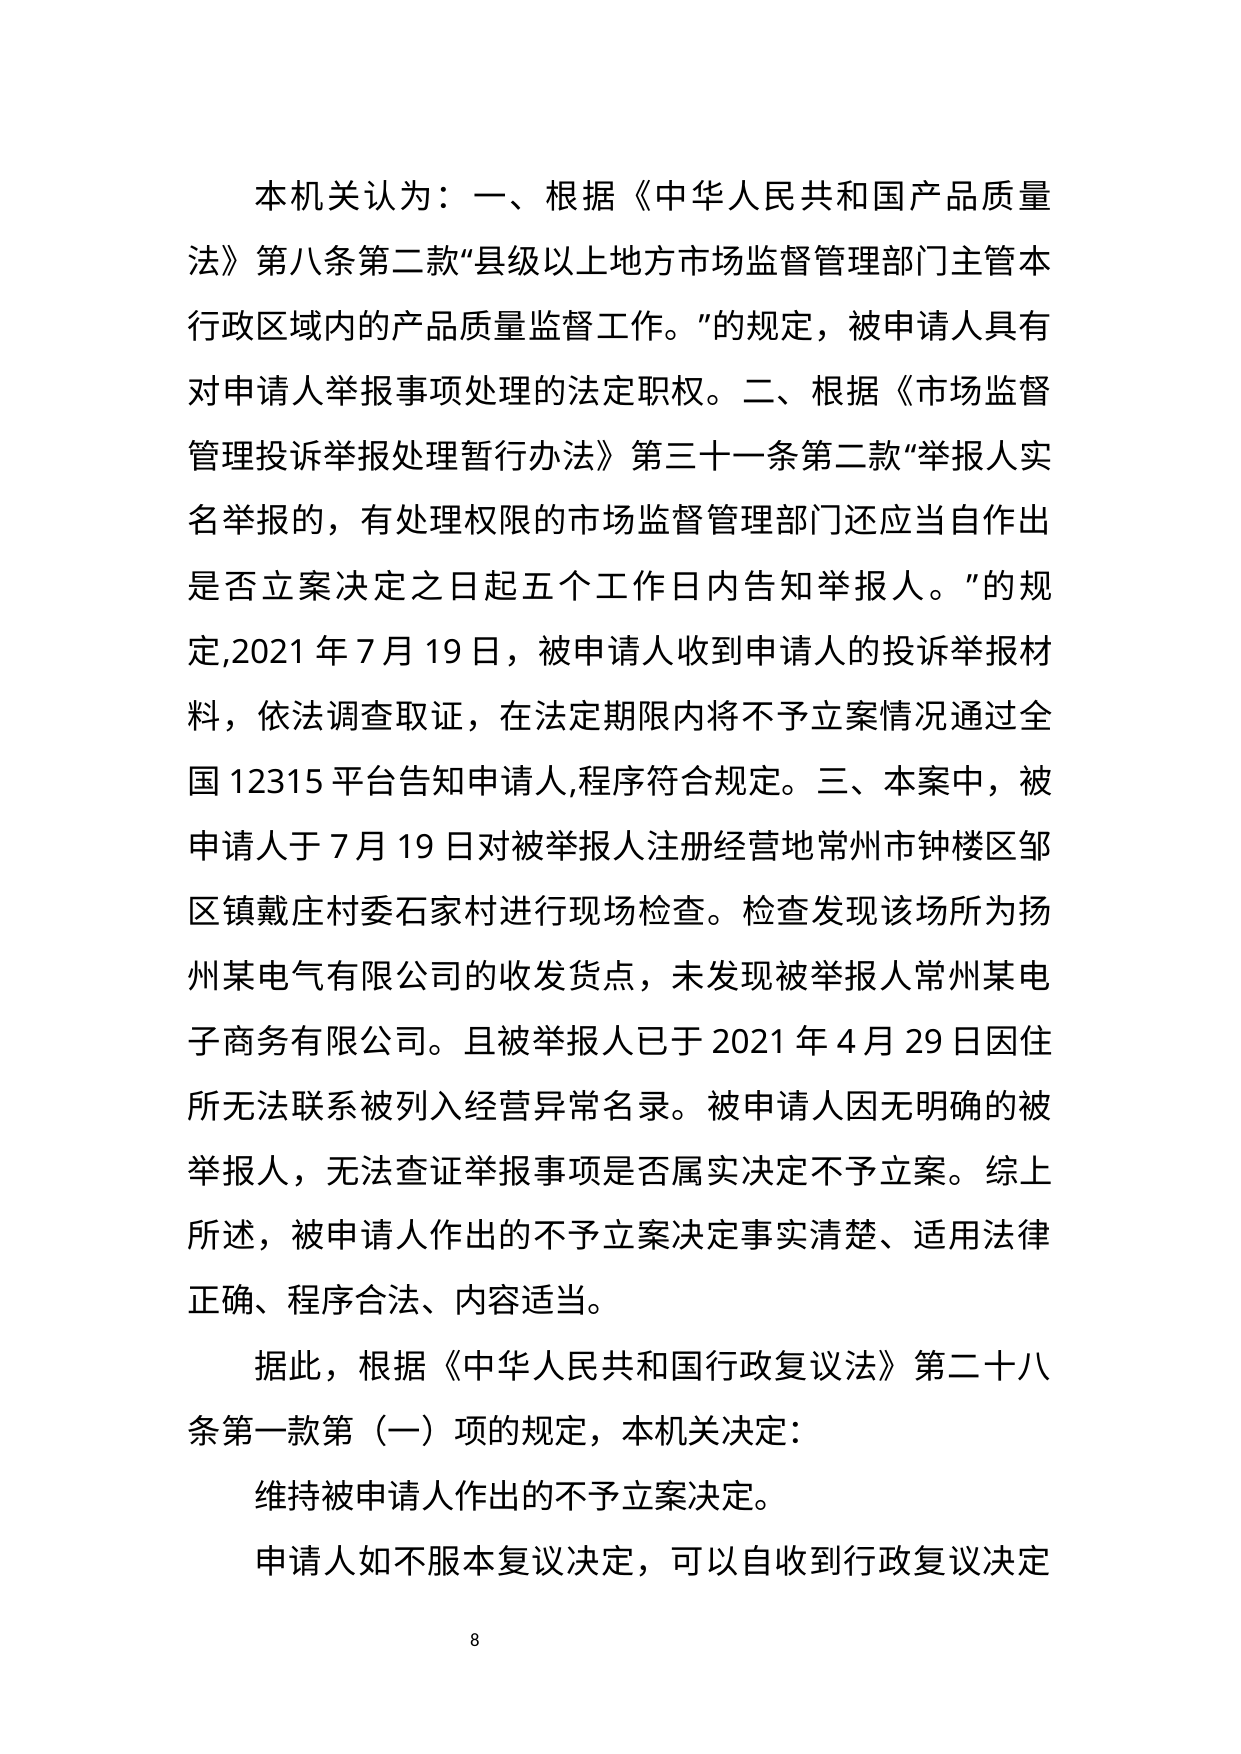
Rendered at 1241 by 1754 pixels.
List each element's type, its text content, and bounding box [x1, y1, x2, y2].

text 本机关认为：一、根据《中华人民共和国产品质量法》第八条第二款“县级以上地方市场监督管理部门主管本行政区域内的产品质量监督工作。”的规定，被申请人具有对申请人举报事项处理的法定职权。二、根据《市场监督管理投诉举报处理暂行办法》第三十一条第二款“举报人实名举报的，有处理权限的市场监督管理部门还应当自作出是否立案决定之日起五个工作日内告知举报人。”的规定,2021年7月19日，被申请人收到申请人的投诉举报材料，依法调查取证，在法定期限内将不予立案情况通过全国12315平台告知申请人,程序符合规定。三、本案中，被申请人于7月19 日对被举报人注册经营地常州市钟楼区邹区镇戴庄村委石家村进行现场检查。检查发现该场所为扬州某电气有限公司的收发货点，未发现被举报人常州某电子商务有限公司。且被举报人已于2021年4月29日因住所无法联系被列入经营异常名录。被申请人因无明确的被举报人，无法查证举报事项是否属实决定不予立案。综上所述，被申请人作出的不予立案决定事实清楚、适用法律正确、程序合法、内容适当。 [187, 162, 1053, 1332]
text 维持被申请人作出的不予立案决定。 [187, 1462, 1053, 1527]
text 据此，根据《中华人民共和国行政复议法》第二十八条第一款第（一）项的规定，本机关决定： [187, 1332, 1053, 1462]
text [187, 1527, 1053, 1592]
